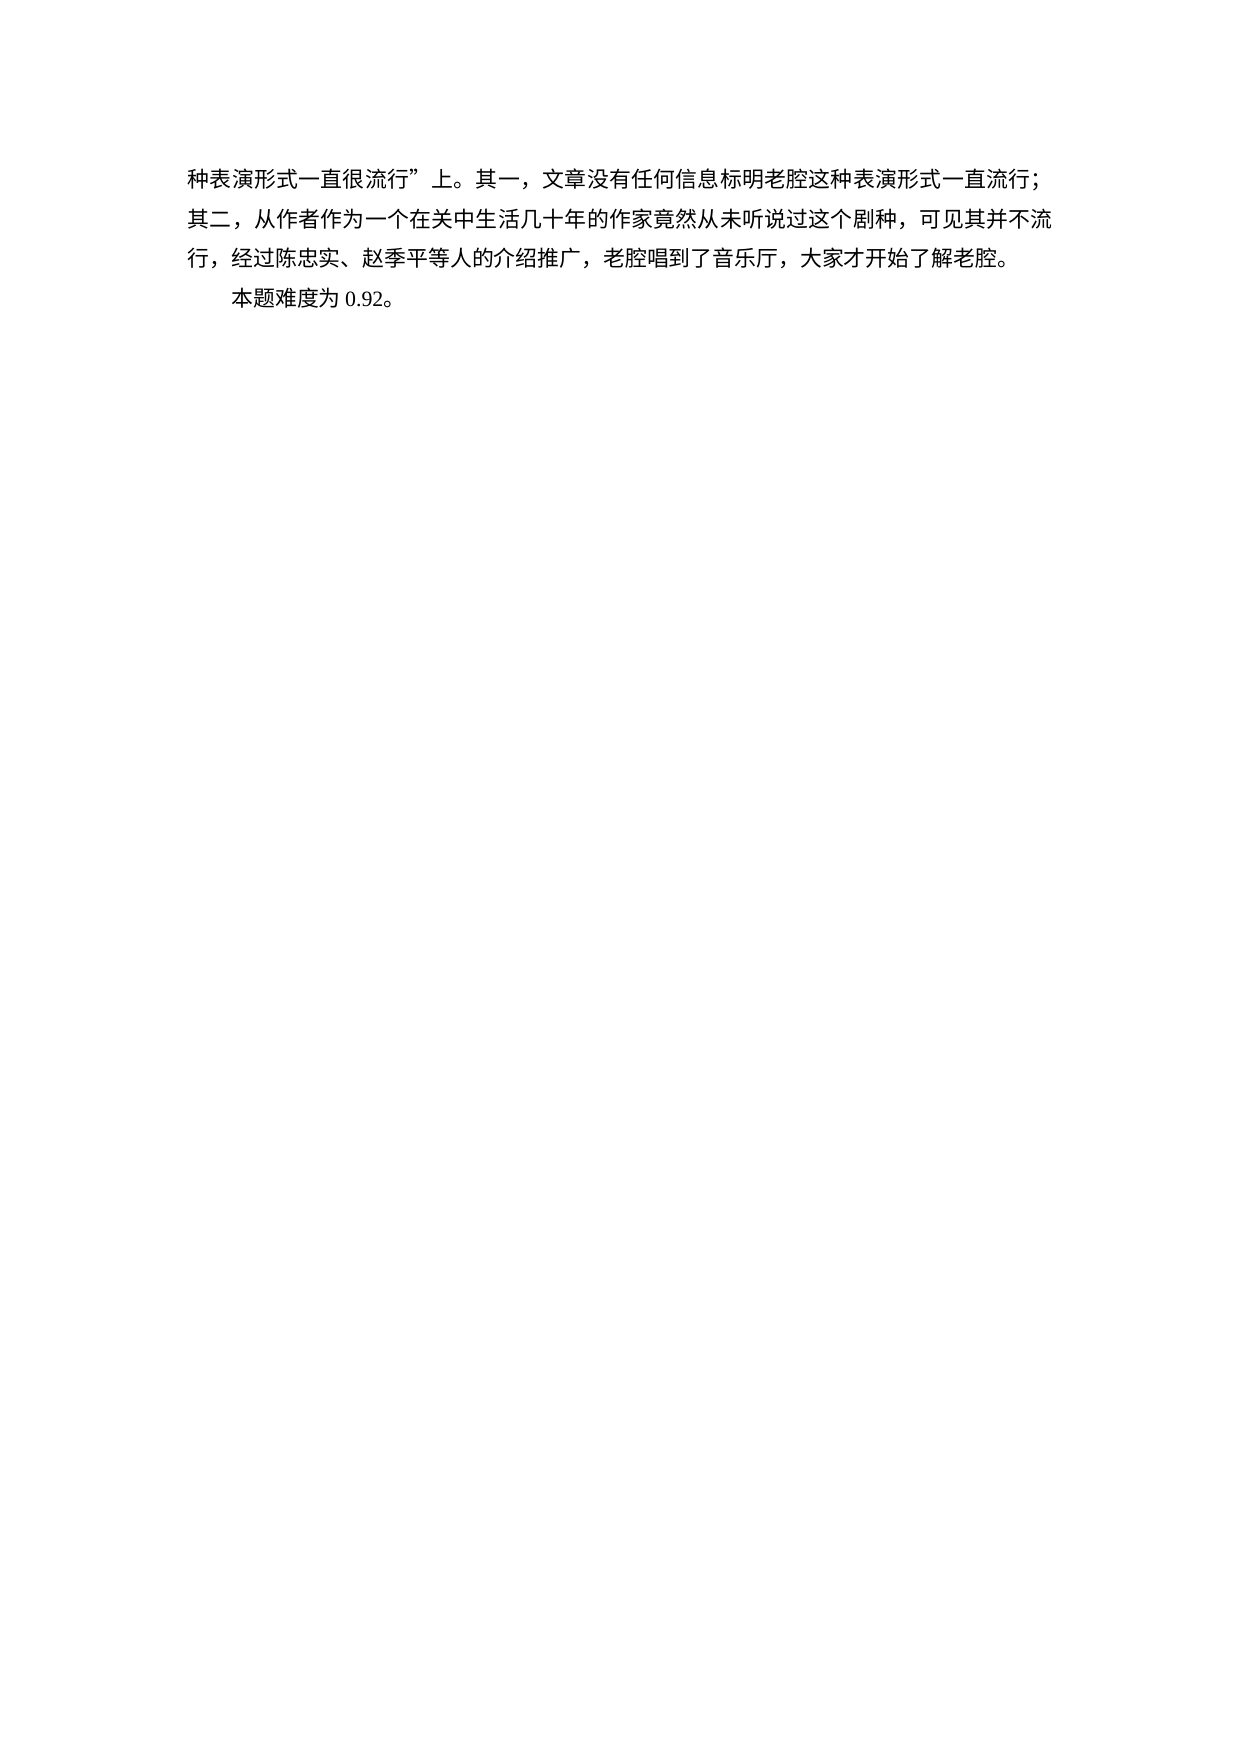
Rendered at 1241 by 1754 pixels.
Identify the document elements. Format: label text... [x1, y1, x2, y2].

text 本题难度为0.92。 [187, 281, 1053, 312]
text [187, 162, 1053, 273]
